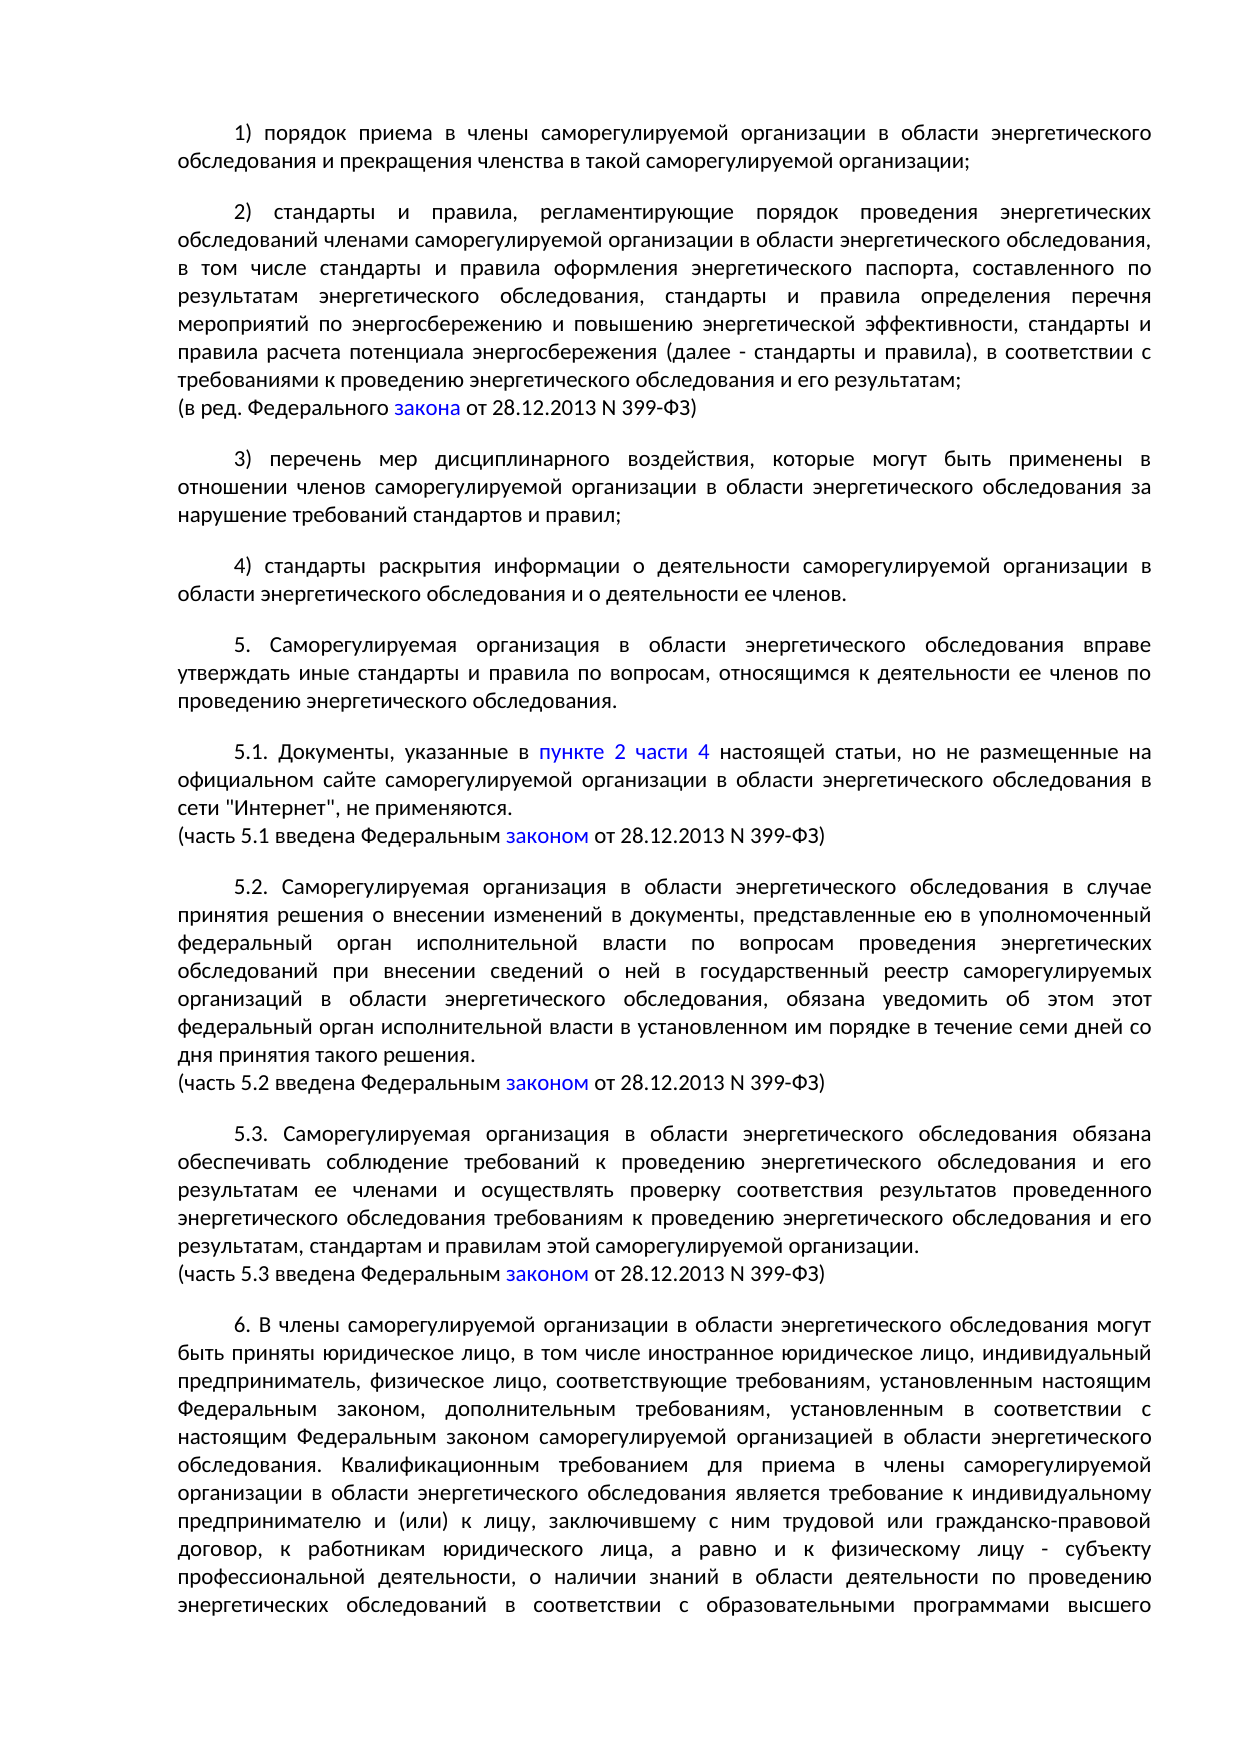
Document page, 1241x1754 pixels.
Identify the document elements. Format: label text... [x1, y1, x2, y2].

text 1) порядок приема в члены саморегулируемой организации в области энергетического обследования и прекращения членства в такой саморегулируемой организации; [177, 118, 1152, 174]
text 5. Саморегулируемая организация в области энергетического обследования вправе утверждать иные стандарты и правила по вопросам, относящимся к деятельности ее членов по проведению энергетического обследования. [177, 630, 1152, 714]
text (часть 5.1 введена Федеральным законом от 28.12.2013 N 399-ФЗ) [177, 821, 1152, 849]
text 5.3. Саморегулируемая организация в области энергетического обследования обязана обеспечивать соблюдение требований к проведению энергетического обследования и его результатам ее членами и осуществлять проверку соответствия результатов проведенного энергетического обследования требованиям к проведению энергетического обследования и его результатам, стандартам и правилам этой саморегулируемой организации. [177, 1119, 1152, 1259]
text (в ред. Федерального закона от 28.12.2013 N 399-ФЗ) [177, 393, 1152, 421]
text 5.2. Саморегулируемая организация в области энергетического обследования в случае принятия решения о внесении изменений в документы, представленные ею в уполномоченный федеральный орган исполнительной власти по вопросам проведения энергетических обследований при внесении сведений о ней в государственный реестр саморегулируемых организаций в области энергетического обследования, обязана уведомить об этом этот федеральный орган исполнительной власти в установленном им порядке в течение семи дней со дня принятия такого решения. [177, 872, 1152, 1068]
text 2) стандарты и правила, регламентирующие порядок проведения энергетических обследований членами саморегулируемой организации в области энергетического обследования, в том числе стандарты и правила оформления энергетического паспорта, составленного по результатам энергетического обследования, стандарты и правила определения перечня мероприятий по энергосбережению и повышению энергетической эффективности, стандарты и правила расчета потенциала энергосбережения (далее - стандарты и правила), в соответствии с требованиями к проведению энергетического обследования и его результатам; [177, 197, 1152, 393]
text 4) стандарты раскрытия информации о деятельности саморегулируемой организации в области энергетического обследования и о деятельности ее членов. [177, 551, 1152, 607]
text 3) перечень мер дисциплинарного воздействия, которые могут быть применены в отношении членов саморегулируемой организации в области энергетического обследования за нарушение требований стандартов и правил; [177, 444, 1152, 528]
text 5.1. Документы, указанные в пункте 2 части 4 настоящей статьи, но не размещенные на официальном сайте саморегулируемой организации в области энергетического обследования в сети "Интернет", не применяются. [177, 737, 1152, 821]
text (часть 5.3 введена Федеральным законом от 28.12.2013 N 399-ФЗ) [177, 1259, 1152, 1287]
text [177, 1310, 1152, 1618]
text (часть 5.2 введена Федеральным законом от 28.12.2013 N 399-ФЗ) [177, 1068, 1152, 1096]
